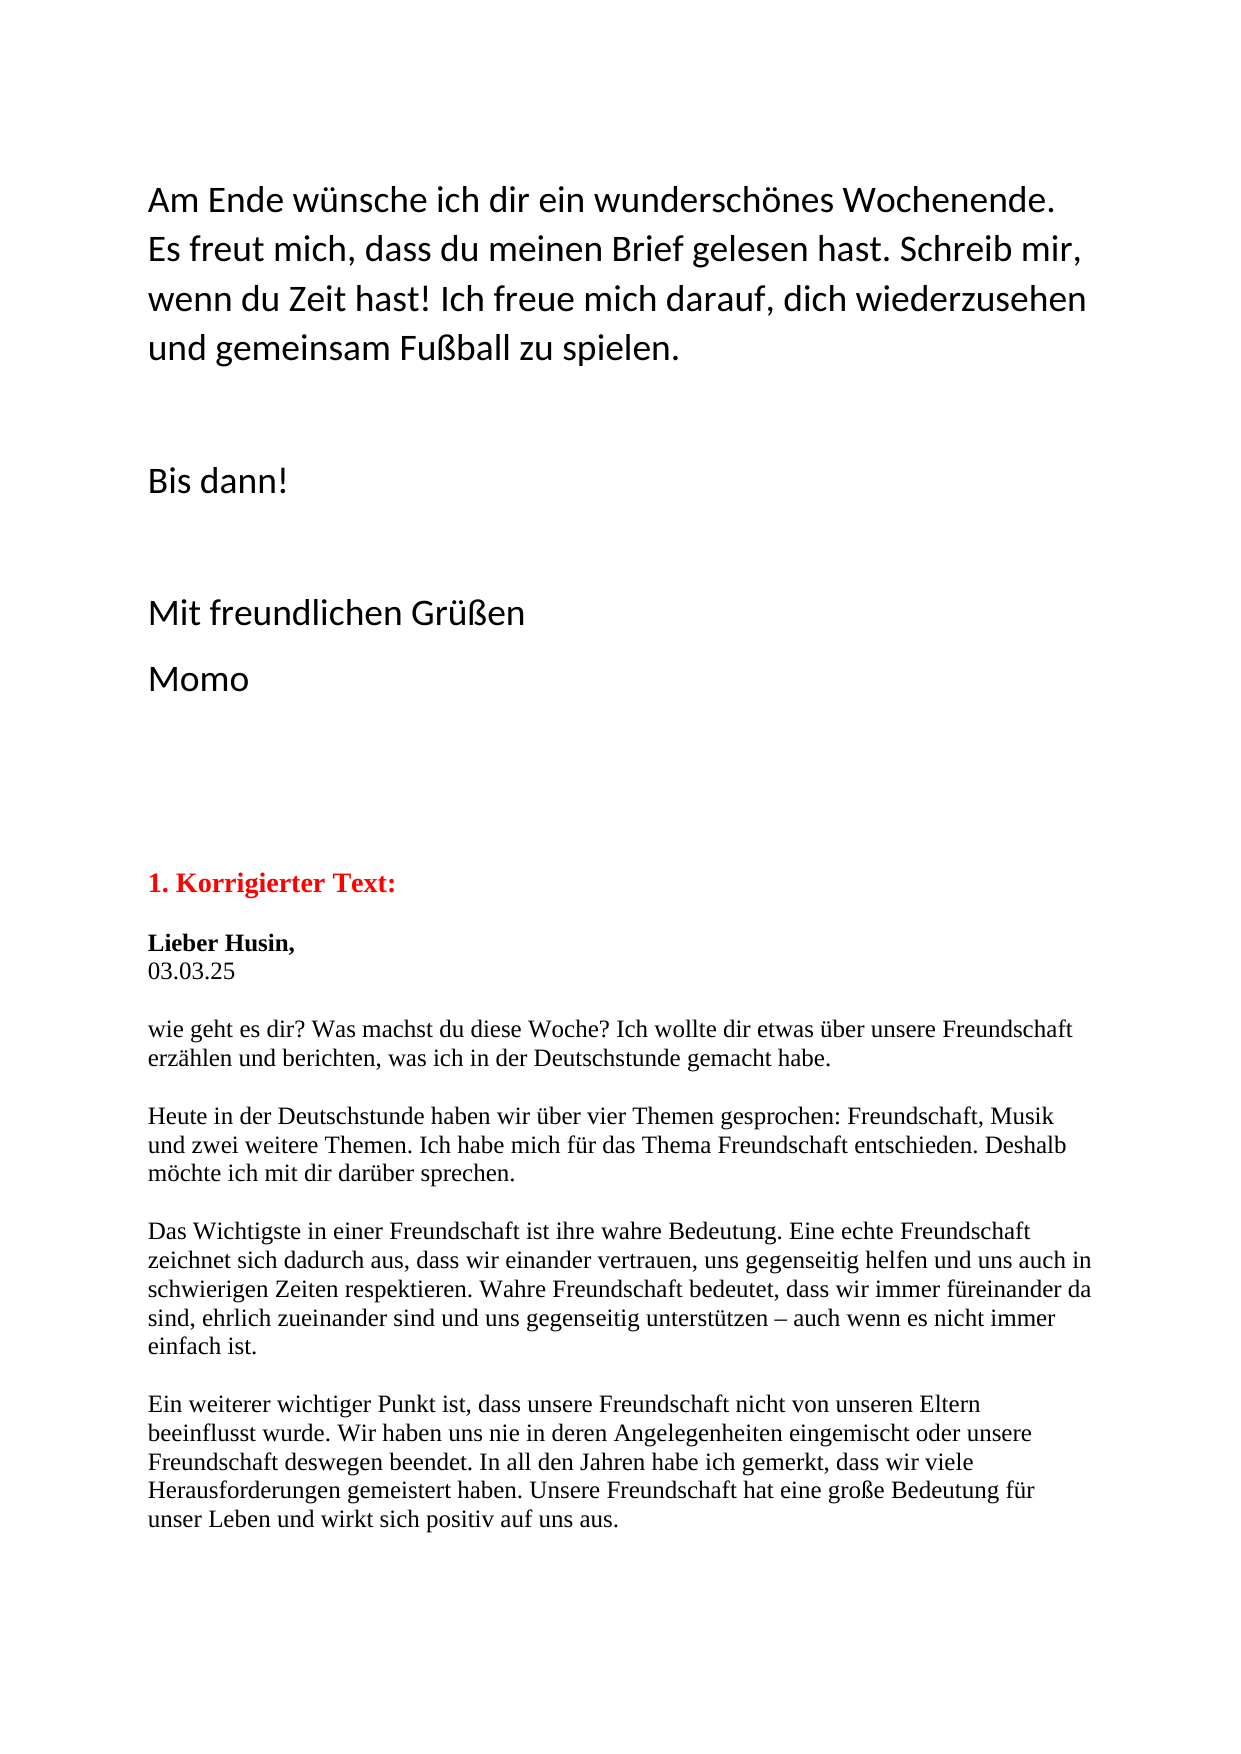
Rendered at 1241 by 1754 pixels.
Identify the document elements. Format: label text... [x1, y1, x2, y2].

text Ein weiterer wichtiger Punkt ist, dass unsere Freundschaft nicht von unseren Eltern beeinflusst wurde. Wir haben uns nie in deren Angelegenheiten eingemischt oder unsere Freundschaft deswegen beendet. In all den Jahren habe ich gemerkt, dass wir viele Herausforderungen gemeistert haben. Unsere Freundschaft hat eine große Bedeutung für unser Leben und wirkt sich positiv auf uns aus. [148, 1389, 1093, 1533]
text Am Ende wünsche ich dir ein wunderschönes Wochenende. Es freut mich, dass du meinen Brief gelesen hast. Schreib mir, wenn du Zeit hast! Ich freue mich darauf, dich wiederzusehen und gemeinsam Fußball zu spielen. [148, 176, 1093, 370]
text Lieber Husin, 03.03.25 [148, 928, 1093, 985]
text Momo [148, 655, 1093, 701]
text Bis dann! [148, 457, 1093, 502]
text Mit freundlichen Grüßen [148, 589, 1093, 635]
text wie geht es dir? Was machst du diese Woche? Ich wollte dir etwas über unsere Freundschaft erzählen und berichten, was ich in der Deutschstunde gemacht habe. [148, 1014, 1093, 1072]
text 1. Korrigierter Text: [148, 866, 1093, 898]
text Heute in der Deutschstunde haben wir über vier Themen gesprochen: Freundschaft, Musik und zwei weitere Themen. Ich habe mich für das Thema Freundschaft entschieden. Deshalb möchte ich mit dir darüber sprechen. [148, 1101, 1093, 1187]
text Das Wichtigste in einer Freundschaft ist ihre wahre Bedeutung. Eine echte Freundschaft zeichnet sich dadurch aus, dass wir einander vertrauen, uns gegenseitig helfen und uns auch in schwierigen Zeiten respektieren. Wahre Freundschaft bedeutet, dass wir immer füreinander da sind, ehrlich zueinander sind und uns gegenseitig unterstützen – auch wenn es nicht immer einfach ist. [148, 1216, 1093, 1360]
